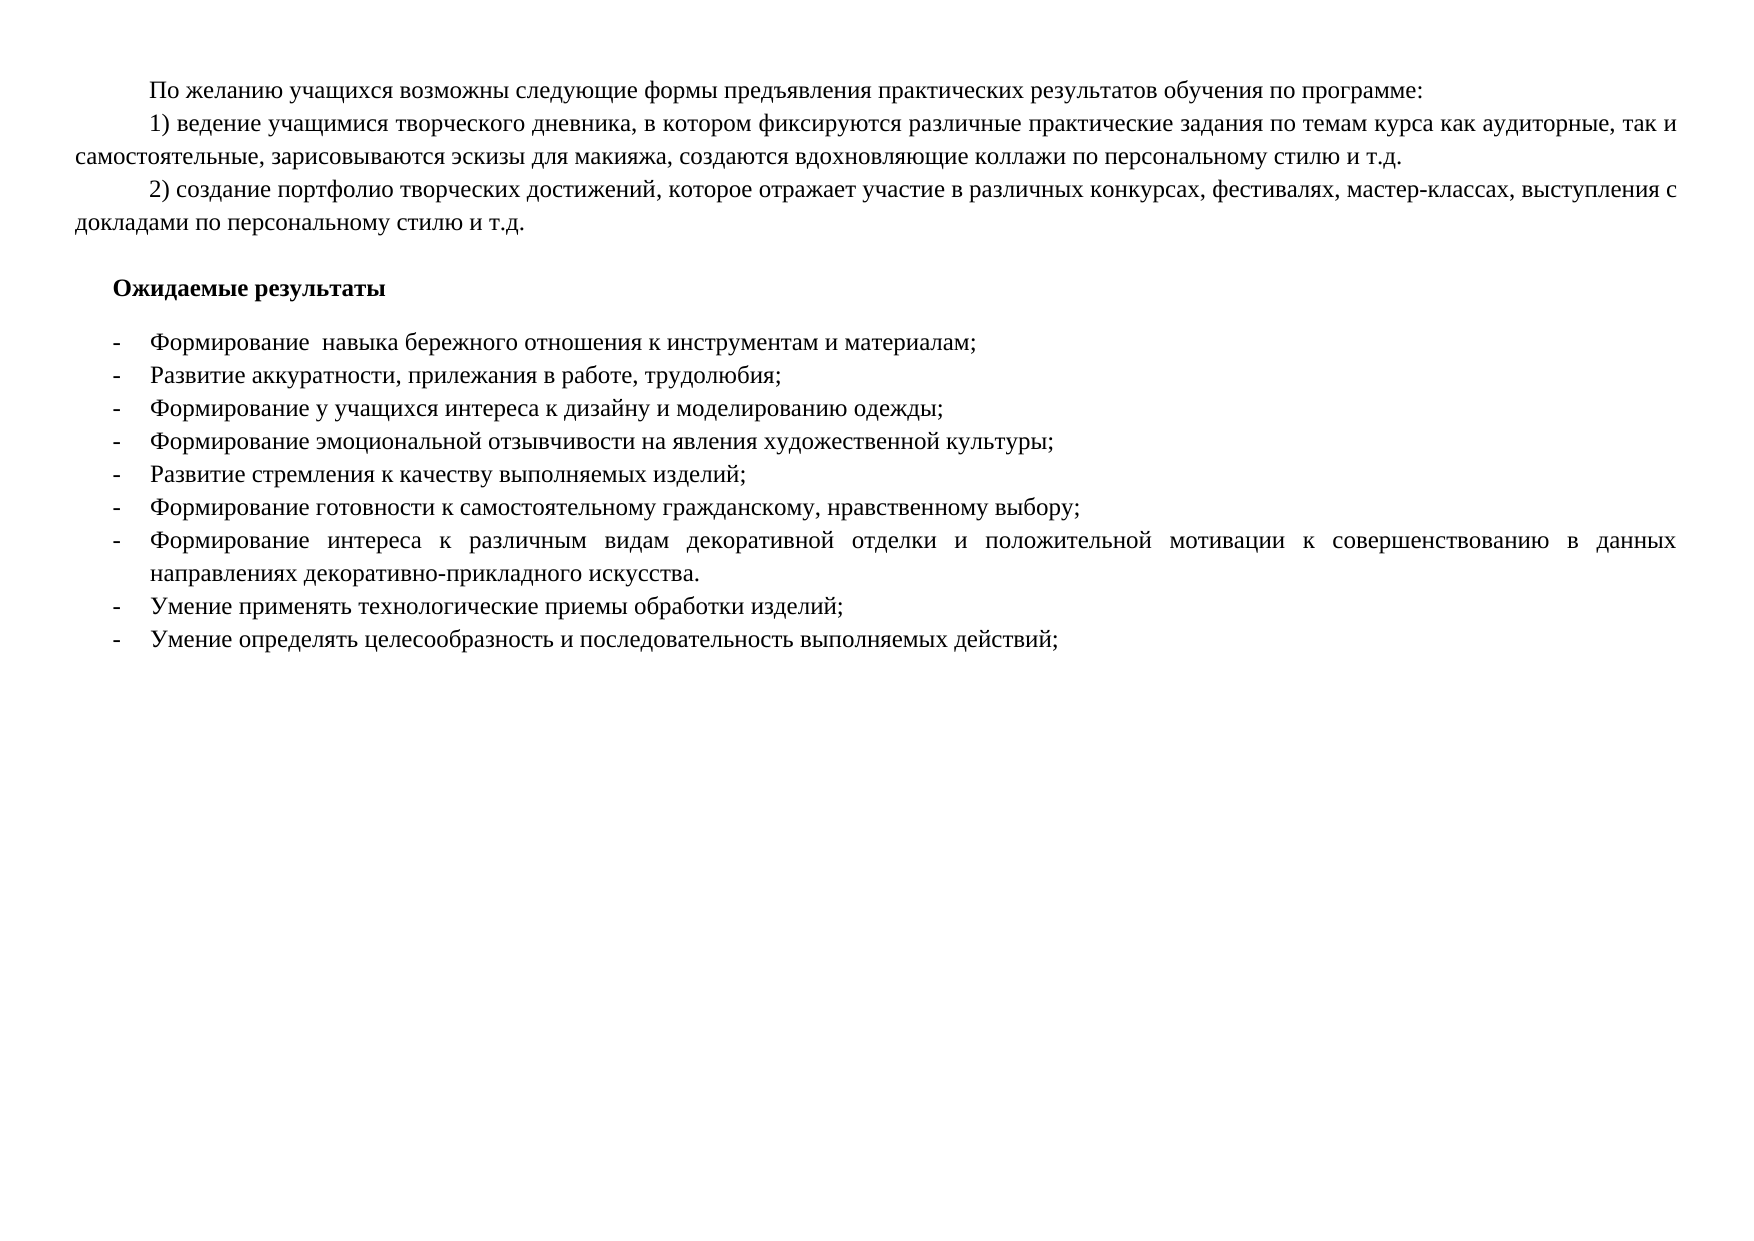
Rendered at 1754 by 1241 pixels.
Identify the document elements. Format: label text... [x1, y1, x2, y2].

list Формирование эмоциональной отзывчивости на явления художественной культуры; [112, 426, 1679, 455]
text Ожидаемые результаты [75, 273, 1679, 302]
list Формирование интереса к различным видам декоративной отделки и положительной мотивации к совершенствованию в данных направлениях декоративно-прикладного искусства. [112, 525, 1679, 587]
text 2) создание портфолио творческих достижений, которое отражает участие в различных конкурсах, фестивалях, мастер-классах, выступления с докладами по персональному стилю и т.д. [75, 174, 1679, 236]
list Формирование готовности к самостоятельному гражданскому, нравственному выбору; [112, 492, 1679, 521]
text 1) ведение учащимися творческого дневника, в котором фиксируются различные практические задания по темам курса как аудиторные, так и самостоятельные, зарисовываются эскизы для макияжа, создаются вдохновляющие коллажи по персональному стилю и т.д. [75, 108, 1679, 170]
list Формирование навыка бережного отношения к инструментам и материалам; [112, 327, 1679, 356]
text По желанию учащихся возможны следующие формы предъявления практических результатов обучения по программе: [75, 75, 1679, 104]
list Развитие стремления к качеству выполняемых изделий; [112, 459, 1679, 488]
list Умение применять технологические приемы обработки изделий; [112, 591, 1679, 620]
list Развитие аккуратности, прилежания в работе, трудолюбия; [112, 360, 1679, 389]
list Формирование у учащихся интереса к дизайну и моделированию одежды; [112, 393, 1679, 422]
list Умение определять целесообразность и последовательность выполняемых действий; [112, 624, 1679, 653]
